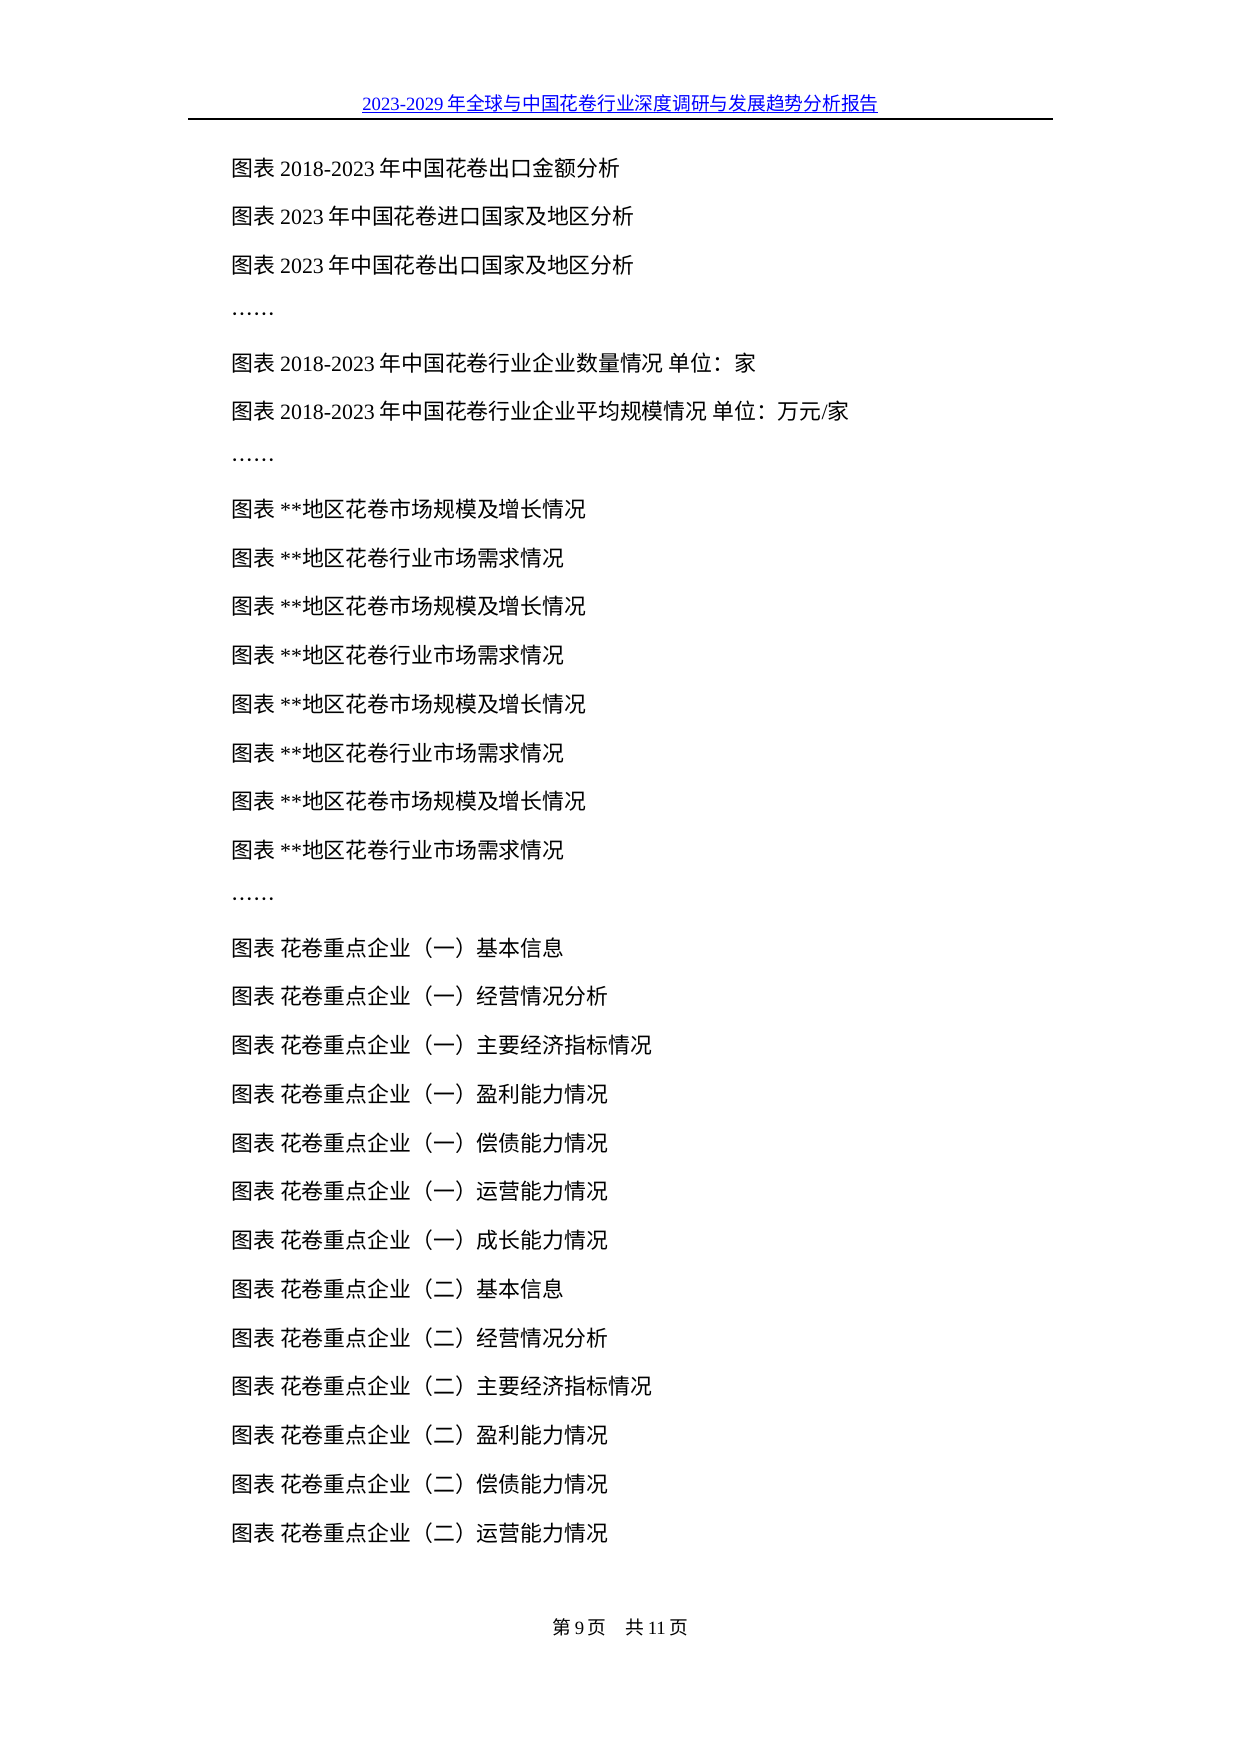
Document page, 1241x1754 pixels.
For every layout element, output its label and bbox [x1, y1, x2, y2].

text [187, 150, 1053, 1548]
